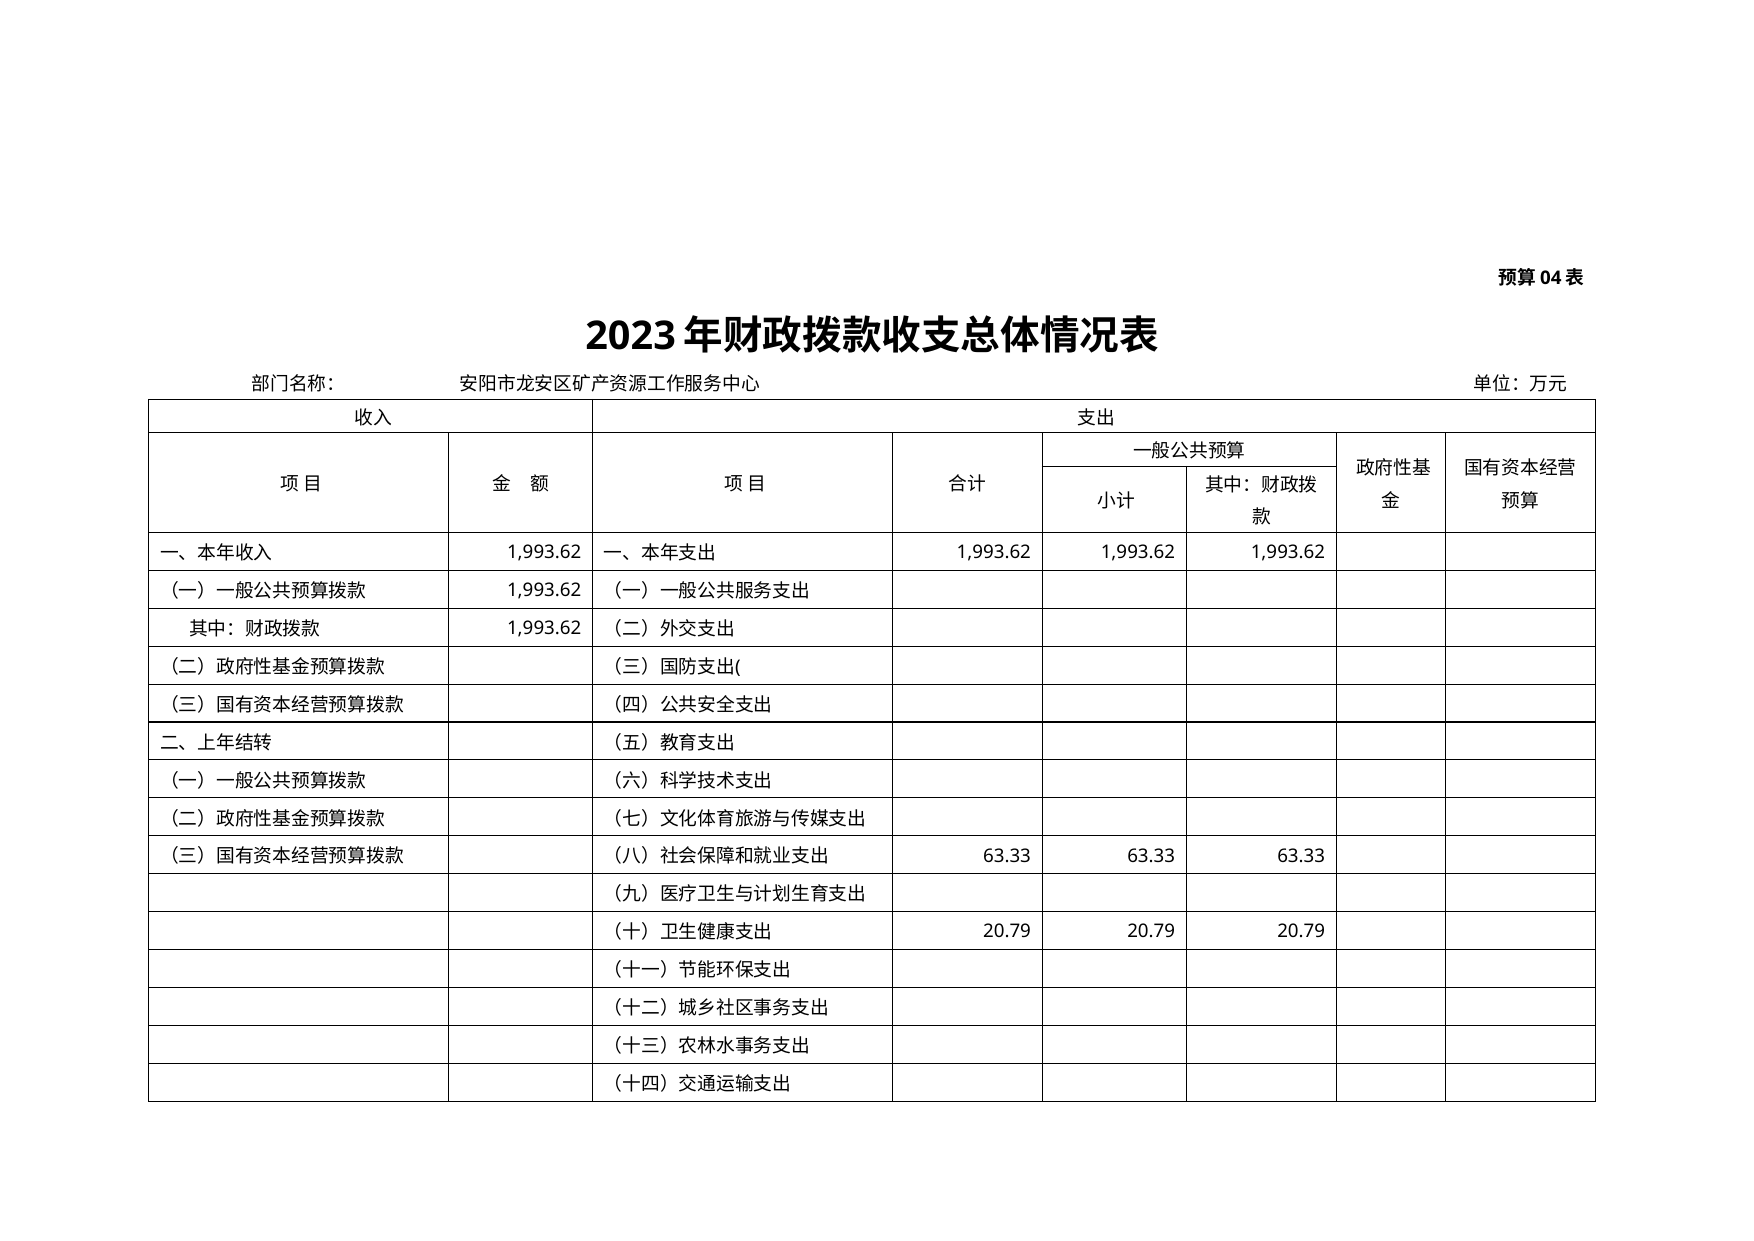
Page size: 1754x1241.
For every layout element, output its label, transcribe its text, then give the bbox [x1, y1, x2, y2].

table_cell 20.79 [1187, 912, 1336, 949]
table_cell [1337, 1064, 1445, 1101]
table_cell [449, 1026, 592, 1063]
table_cell [149, 1026, 448, 1063]
table_cell [1446, 685, 1595, 721]
table_cell [893, 874, 1042, 911]
table_cell （二）外交支出 [593, 609, 892, 646]
table_cell 国有资本经营预算 [1446, 433, 1595, 532]
table_cell （五）教育支出 [593, 723, 892, 759]
table_cell [449, 912, 592, 949]
table_cell [1043, 647, 1186, 683]
table_cell 1,993.62 [449, 609, 592, 646]
table_cell [1187, 647, 1336, 683]
table_cell [1187, 1026, 1336, 1063]
table_cell 63.33 [1187, 836, 1336, 873]
table_cell [1187, 723, 1336, 759]
table_cell （九）医疗卫生与计划生育支出 [593, 874, 892, 911]
table_cell 单位：万元 [1445, 366, 1595, 399]
table_cell [1187, 571, 1336, 608]
table_cell （一）一般公共预算拨款 [149, 571, 448, 608]
table_cell 小计 [1043, 467, 1186, 532]
table_cell [1043, 760, 1186, 797]
table_cell [1043, 988, 1186, 1025]
table_cell [449, 1064, 592, 1101]
table_cell 其中：财政拨款 [149, 609, 448, 646]
table_cell [1337, 533, 1445, 570]
table_cell [1187, 1064, 1336, 1101]
table_cell 63.33 [1043, 836, 1186, 873]
table_cell [1446, 571, 1595, 608]
table_cell [1043, 874, 1186, 911]
table_cell （三）国有资本经营预算拨款 [149, 836, 448, 873]
table_cell [1337, 760, 1445, 797]
table_cell 政府性基金 [1337, 433, 1445, 532]
table_cell [149, 874, 448, 911]
table_cell [1446, 609, 1595, 646]
table_cell [1337, 723, 1445, 759]
table_cell 部门名称： [149, 366, 448, 399]
table_cell [1043, 1064, 1186, 1101]
table_cell [1187, 609, 1336, 646]
table_cell [449, 647, 592, 683]
table_cell [1446, 647, 1595, 683]
table_cell （十四）交通运输支出 [593, 1064, 892, 1101]
table_cell 支出 [593, 400, 1595, 432]
table_cell 一、本年收入 [149, 533, 448, 570]
table_cell [1043, 798, 1186, 835]
table_cell [1446, 912, 1595, 949]
table_cell [149, 988, 448, 1025]
table_cell （二）政府性基金预算拨款 [149, 798, 448, 835]
table_cell [1043, 1026, 1186, 1063]
table_cell [893, 723, 1042, 759]
table_cell [1187, 760, 1336, 797]
table_cell [893, 1064, 1042, 1101]
table_cell [1187, 685, 1336, 721]
table_cell [1337, 647, 1445, 683]
table_cell （十二）城乡社区事务支出 [593, 988, 892, 1025]
table_cell [1187, 988, 1336, 1025]
table_cell [1043, 950, 1186, 987]
table_cell 项 目 [593, 433, 892, 532]
table_cell [893, 571, 1042, 608]
table_cell 二、上年结转 [149, 723, 448, 759]
table_cell [1337, 950, 1445, 987]
table_cell 1,993.62 [1043, 533, 1186, 570]
table_cell [1446, 723, 1595, 759]
table_cell 20.79 [893, 912, 1042, 949]
table_cell [1337, 912, 1445, 949]
table_cell [449, 798, 592, 835]
table_cell [1446, 836, 1595, 873]
table_cell [893, 685, 1042, 721]
table_cell （三）国有资本经营预算拨款 [149, 685, 448, 721]
table_cell [449, 988, 592, 1025]
table_cell 1,993.62 [893, 533, 1042, 570]
table_cell （四）公共安全支出 [593, 685, 892, 721]
table_cell [1446, 1064, 1595, 1101]
table_cell （十一）节能环保支出 [593, 950, 892, 987]
table_cell [149, 950, 448, 987]
table_cell [1043, 571, 1186, 608]
table_cell 一般公共预算 [1043, 433, 1336, 466]
table_cell [449, 874, 592, 911]
table_cell [893, 609, 1042, 646]
table_cell [893, 647, 1042, 683]
table_cell [1446, 533, 1595, 570]
table_cell 金 额 [449, 433, 592, 532]
table_cell [893, 950, 1042, 987]
table_cell [1187, 950, 1336, 987]
table_cell [1187, 874, 1336, 911]
table_cell 其中：财政拨款 [1187, 467, 1336, 532]
table_header 预算04表 [149, 253, 1595, 299]
table_cell [893, 798, 1042, 835]
table_cell [1337, 798, 1445, 835]
table_cell [1337, 609, 1445, 646]
table_cell （十）卫生健康支出 [593, 912, 892, 949]
table_cell （三）国防支出( [593, 647, 892, 683]
table_cell （八）社会保障和就业支出 [593, 836, 892, 873]
table_cell 安阳市龙安区矿产资源工作服务中心 [448, 366, 1445, 399]
table_cell 1,993.62 [449, 571, 592, 608]
table_cell [893, 1026, 1042, 1063]
table_cell （十三）农林水事务支出 [593, 1026, 892, 1063]
table_cell [449, 836, 592, 873]
table_cell [1446, 798, 1595, 835]
table_cell [1043, 609, 1186, 646]
table_cell [893, 988, 1042, 1025]
table_cell [149, 912, 448, 949]
table_cell （六）科学技术支出 [593, 760, 892, 797]
table_cell （一）一般公共预算拨款 [149, 760, 448, 797]
table_cell [449, 685, 592, 721]
table_cell [449, 723, 592, 759]
table_cell [149, 1064, 448, 1101]
table_cell （二）政府性基金预算拨款 [149, 647, 448, 683]
table_cell （一）一般公共服务支出 [593, 571, 892, 608]
table_cell 1,993.62 [1187, 533, 1336, 570]
table_cell 合计 [893, 433, 1042, 532]
table_cell 项 目 [149, 433, 448, 532]
table_cell [1337, 836, 1445, 873]
table_cell [1446, 874, 1595, 911]
table_cell [1187, 798, 1336, 835]
table_cell [1337, 571, 1445, 608]
table_cell [1043, 723, 1186, 759]
table_cell 收入 [149, 400, 592, 432]
table_cell [1337, 685, 1445, 721]
table_cell [1446, 760, 1595, 797]
table_cell [1337, 1026, 1445, 1063]
table_cell 20.79 [1043, 912, 1186, 949]
table_cell 2023年财政拨款收支总体情况表 [149, 300, 1595, 366]
table_cell [1446, 988, 1595, 1025]
table_cell 一、本年支出 [593, 533, 892, 570]
table_cell [1043, 685, 1186, 721]
table_cell [1337, 988, 1445, 1025]
table_cell [1446, 950, 1595, 987]
table_cell 63.33 [893, 836, 1042, 873]
table_cell 1,993.62 [449, 533, 592, 570]
table_cell [449, 760, 592, 797]
table_cell （七）文化体育旅游与传媒支出 [593, 798, 892, 835]
table_cell [1337, 874, 1445, 911]
table_cell [1446, 1026, 1595, 1063]
table_cell [449, 950, 592, 987]
table_cell [893, 760, 1042, 797]
